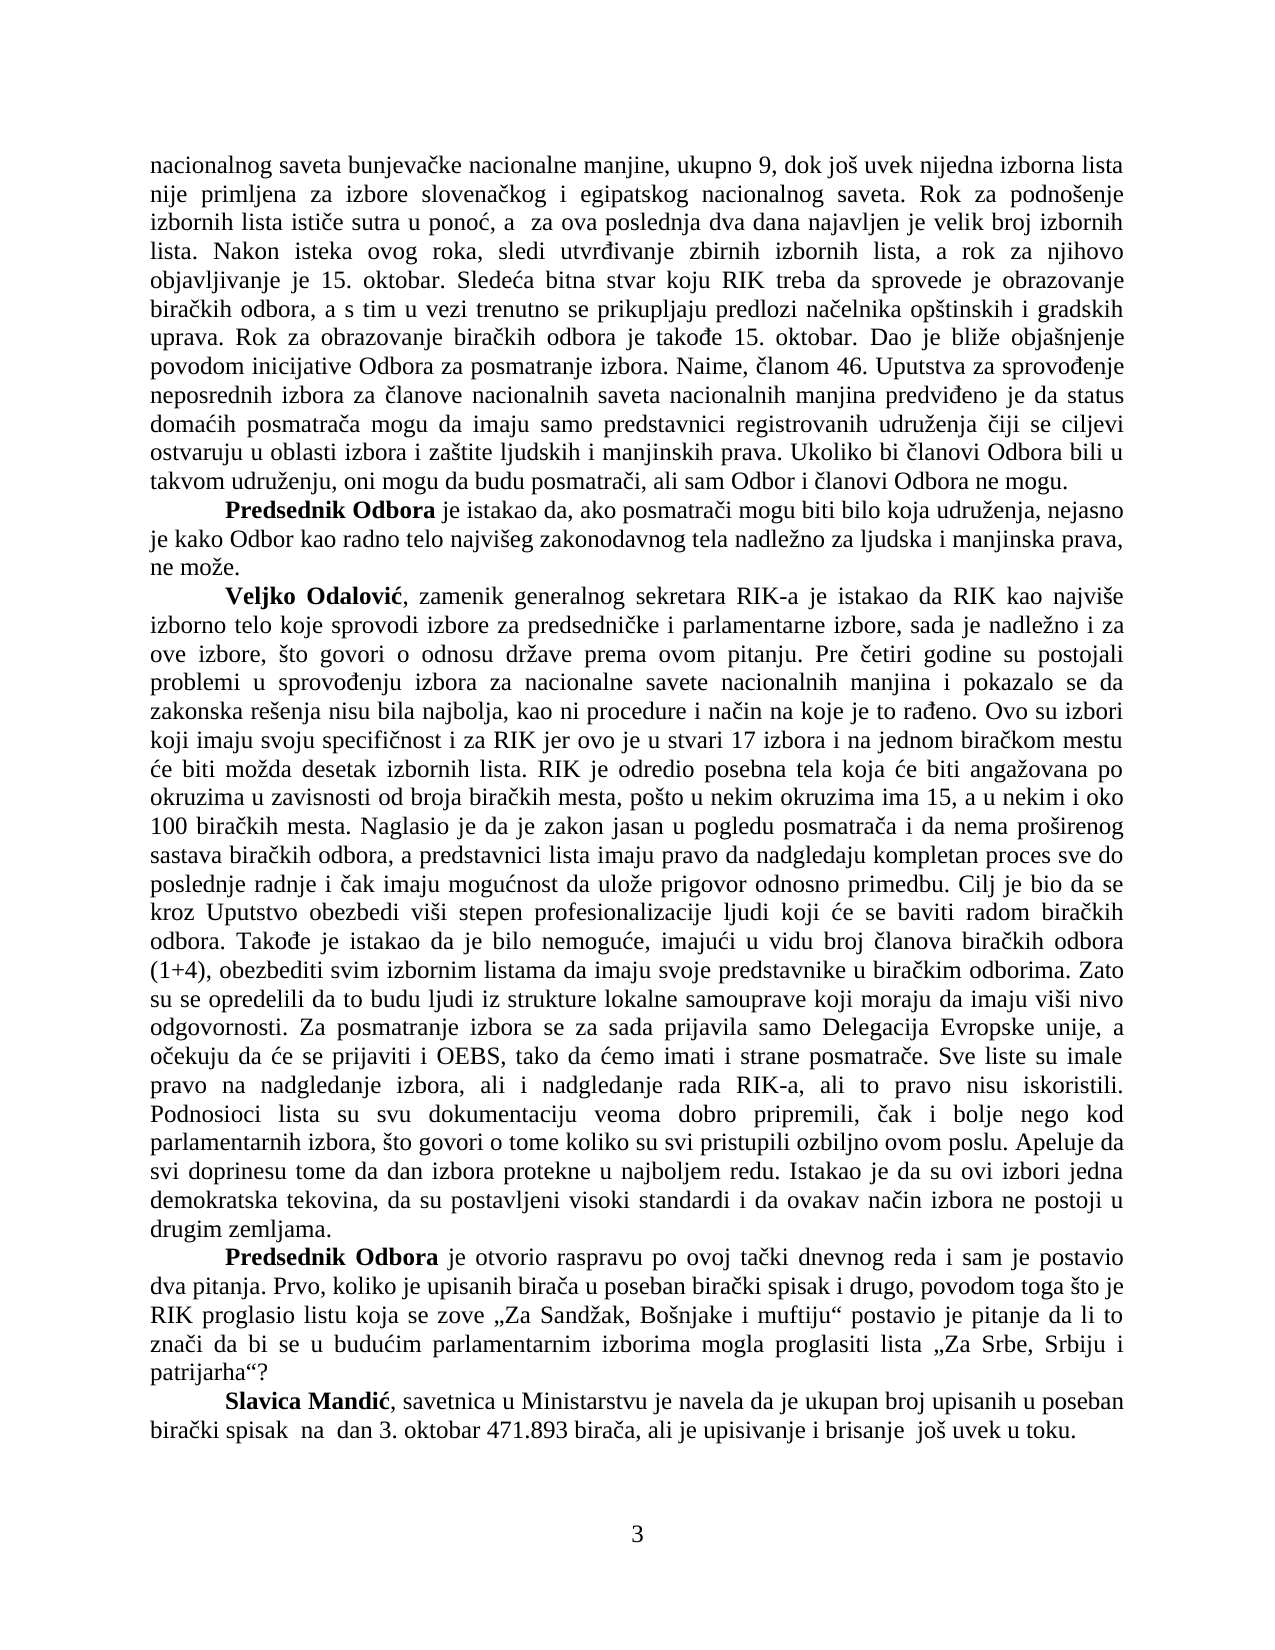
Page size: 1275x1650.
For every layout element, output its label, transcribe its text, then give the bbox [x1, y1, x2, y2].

text Slavica Mandić, savetnica u Ministarstvu je navela da je ukupan broj upisanih u poseban birački spisak na dan 3. oktobar 471.893 birača, ali je upisivanje i brisanje još uvek u toku. [150, 1386, 1125, 1444]
text Veljko Odalović, zamenik generalnog sekretara RIK-a je istakao da RIK kao najviše izborno telo koje sprovodi izbore za predsedničke i parlamentarne izbore, sada je nadležno i za ove izbore, što govori o odnosu države prema ovom pitanju. Pre četiri godine su postojali problemi u sprovođenju izbora za nacionalne savete nacionalnih manjina i pokazalo se da zakonska rešenja nisu bila najbolja, kao ni procedure i način na koje je to rađeno. Ovo su izbori koji imaju svoju specifičnost i za RIK jer ovo je u stvari 17 izbora i na jednom biračkom mestu će biti možda desetak izbornih lista. RIK je odredio posebna tela koja će biti angažovana po okruzima u zavisnosti od broja biračkih mesta, pošto u nekim okruzima ima 15, a u nekim i oko 100 biračkih mesta. Naglasio je da je zakon jasan u pogledu posmatrača i da nema proširenog sastava biračkih odbora, a predstavnici lista imaju pravo da nadgledaju kompletan proces sve do poslednje radnje i čak imaju mogućnost da ulože prigovor odnosno primedbu. Cilj je bio da se kroz Uputstvo obezbedi viši stepen profesionalizacije ljudi koji će se baviti radom biračkih odbora. Takođe je istakao da je bilo nemoguće, imajući u vidu broj članova biračkih odbora (1+4), obezbediti svim izbornim listama da imaju svoje predstavnike u biračkim odborima. Zato su se opredelili da to budu ljudi iz strukture lokalne samouprave koji moraju da imaju viši nivo odgovornosti. Za posmatranje izbora se za sada prijavila samo Delegacija Evropske unije, a očekuju da će se prijaviti i OEBS, tako da ćemo imati i strane posmatrače. Sve liste su imale pravo na nadgledanje izbora, ali i nadgledanje rada RIK-a, ali to pravo nisu iskoristili. Podnosioci lista su svu dokumentaciju veoma dobro pripremili, čak i bolje nego kod parlamentarnih izbora, što govori o tome koliko su svi pristupili ozbiljno ovom poslu. Apeluje da svi doprinesu tome da dan izbora protekne u najboljem redu. Istakao je da su ovi izbori jedna demokratska tekovina, da su postavljeni visoki standardi i da ovakav način izbora ne postoji u drugim zemljama. [150, 581, 1125, 1242]
text Predsednik Odbora je otvorio raspravu po ovoj tački dnevnog reda i sam je postavio dva pitanja. Prvo, koliko je upisanih birača u poseban birački spisak i drugo, povodom toga što je RIK proglasio listu koja se zove „Za Sandžak, Bošnjake i muftiju“ postavio je pitanje da li to znači da bi se u budućim parlamentarnim izborima mogla proglasiti lista „Za Srbe, Srbiju i patrijarha“? [150, 1242, 1125, 1386]
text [150, 150, 1125, 495]
text Predsednik Odbora je istakao da, ako posmatrači mogu biti bilo koja udruženja, nejasno je kako Odbor kao radno telo najvišeg zakonodavnog tela nadležno za ljudska i manjinska prava, ne može. [150, 495, 1125, 581]
